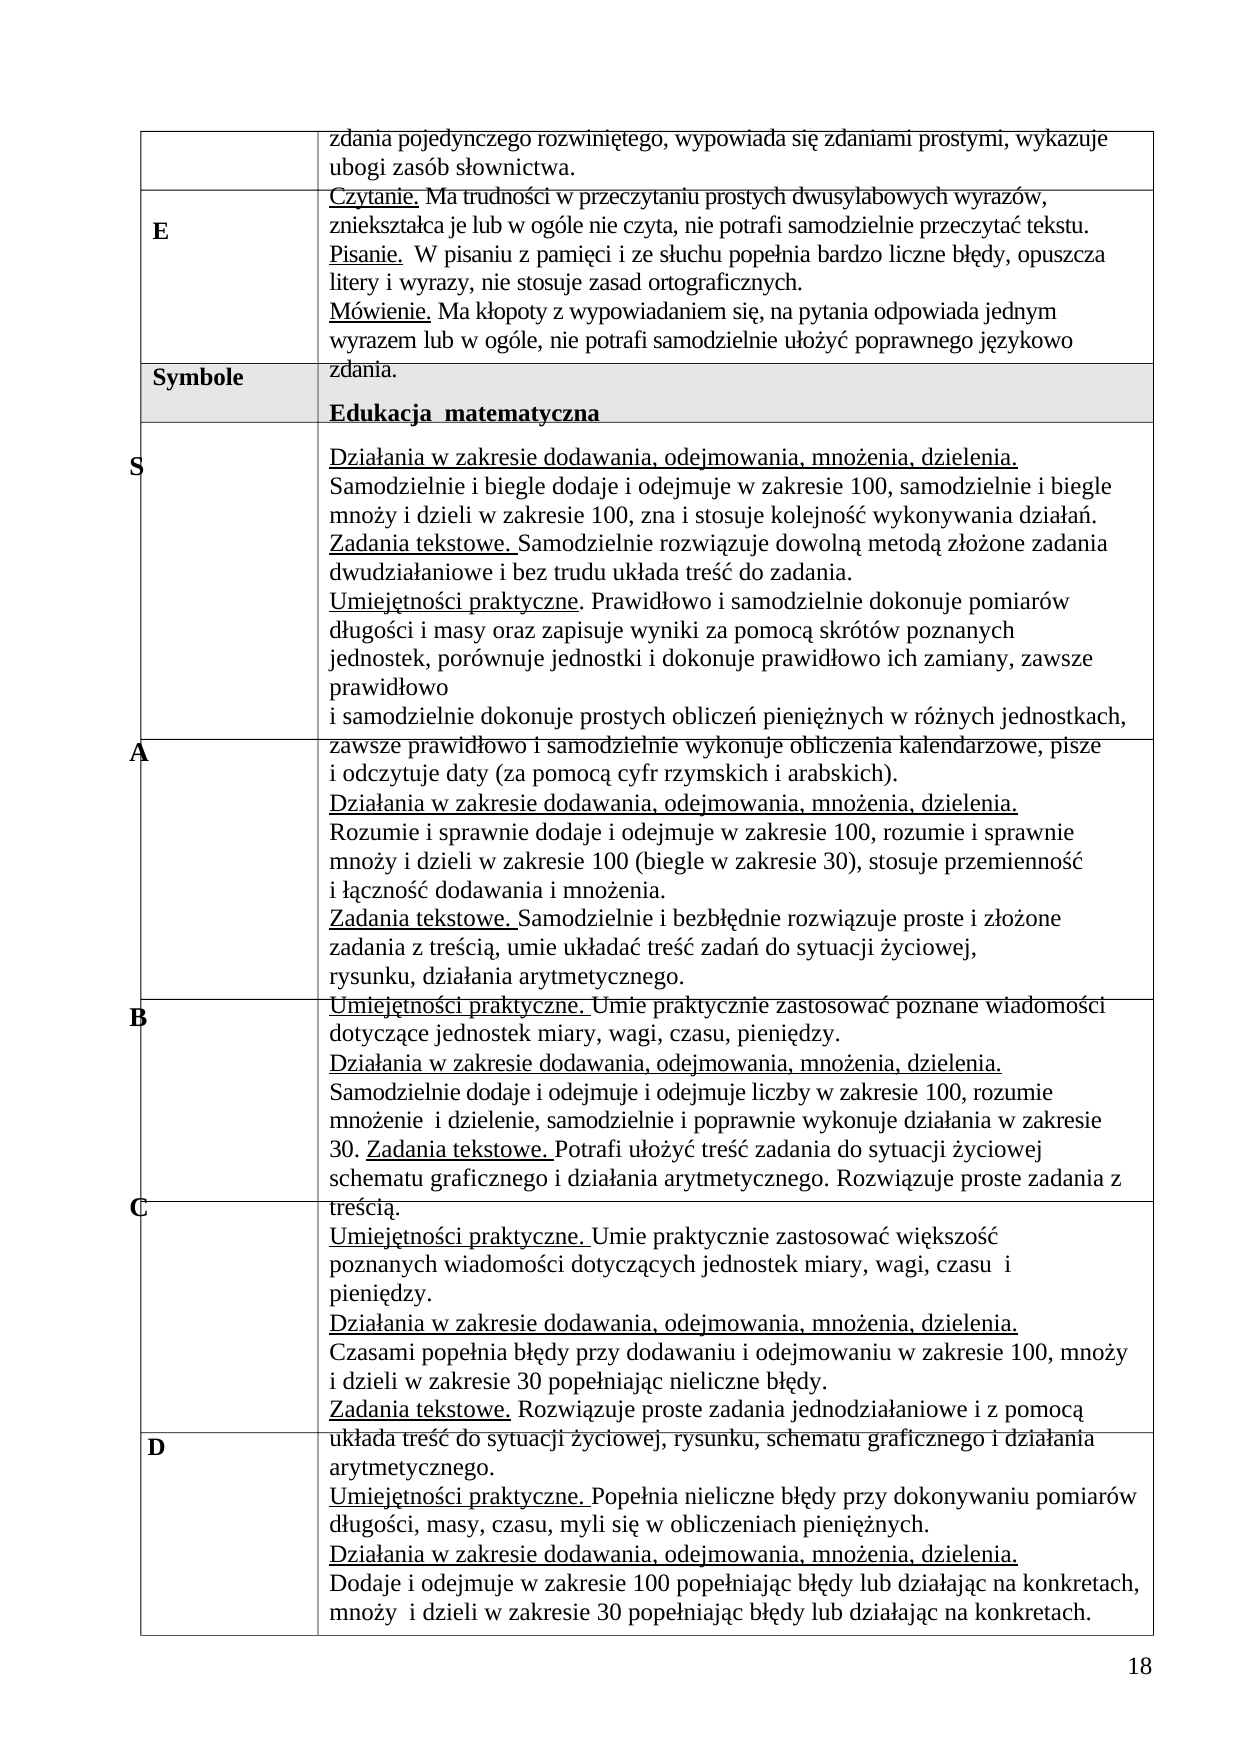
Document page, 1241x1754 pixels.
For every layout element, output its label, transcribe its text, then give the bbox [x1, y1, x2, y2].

text Umiejętności praktyczne. Prawidłowo i samodzielnie dokonuje pomiarów długości i masy oraz zapisuje wyniki za pomocą skrótów poznanych jednostek, porównuje jednostki i dokonuje prawidłowo ich zamiany, zawsze prawidłowo [329, 586, 1122, 701]
text Działania w zakresie dodawania, odejmowania, mnożenia, dzielenia. [329, 1308, 1163, 1337]
text D [147, 1432, 254, 1461]
text A [129, 736, 307, 767]
text Zadania tekstowe. Rozwiązuje proste zadania jednodziałaniowe i z pomocą układa treść do sytuacji życiowej, rysunku, schematu graficznego i działania arytmetycznego. [329, 1394, 1095, 1481]
text B [129, 1001, 307, 1032]
text C [129, 1191, 307, 1223]
text Mówienie. Ma kłopoty z wypowiadaniem się, na pytania odpowiada jednym wyrazem lub w ogóle, nie potrafi samodzielnie ułożyć poprawnego językowo zdania. [329, 296, 1139, 382]
subtitle Edukacja matematyczna [329, 398, 1163, 427]
subtitle Symbole [152, 362, 246, 391]
text Czasami popełnia błędy przy dodawaniu i odejmowaniu w zakresie 100, mnoży i dzieli w zakresie 30 popełniając nieliczne błędy. [329, 1337, 1130, 1394]
text Działania w zakresie dodawania, odejmowania, mnożenia, dzielenia. Rozumie i sprawnie dodaje i odejmuje w zakresie 100, rozumie i sprawnie mnoży i dzieli w zakresie 100 (biegle w zakresie 30), stosuje przemienność i łączność dodawania i mnożenia. [329, 788, 1083, 903]
text Działania w zakresie dodawania, odejmowania, mnożenia, dzielenia. [329, 1539, 1163, 1568]
text E [152, 216, 309, 245]
text Czytanie. Ma trudności w przeczytaniu prostych dwusylabowych wyrazów, zniekształca je lub w ogóle nie czyta, nie potrafi samodzielnie przeczytać tekstu. Pisanie. W pisaniu z pamięci i ze słuchu popełnia bardzo liczne błędy, opuszcza litery i wyrazy, nie stosuje zasad ortograficznych. [329, 181, 1143, 296]
text Umiejętności praktyczne. Popełnia nieliczne błędy przy dokonywaniu pomiarów długości, masy, czasu, myli się w obliczeniach pieniężnych. [329, 1481, 1139, 1538]
text Umiejętności praktyczne. Umie praktycznie zastosować większość poznanych wiadomości dotyczących jednostek miary, wagi, czasu i pieniędzy. [329, 1221, 1112, 1307]
text Działania w zakresie dodawania, odejmowania, mnożenia, dzielenia. Samodzielnie i biegle dodaje i odejmuje w zakresie 100, samodzielnie i biegle mnoży i dzieli w zakresie 100, zna i stosuje kolejność wykonywania działań. Zadania tekstowe. Samodzielnie rozwiązuje dowolną metodą złożone zadania dwudziałaniowe i bez trudu układa treść do zadania. [329, 442, 1114, 586]
text i odczytuje daty (za pomocą cyfr rzymskich i arabskich). [329, 758, 1163, 787]
text zdania pojedynczego rozwiniętego, wypowiada się zdaniami prostymi, wykazuje ubogi zasób słownictwa. [329, 123, 1110, 180]
text Umiejętności praktyczne. Umie praktycznie zastosować poznane wiadomości dotyczące jednostek miary, wagi, czasu, pieniędzy. [329, 990, 1106, 1047]
text S [129, 451, 307, 482]
text Działania w zakresie dodawania, odejmowania, mnożenia, dzielenia. Samodzielnie dodaje i odejmuje i odejmuje liczby w zakresie 100, rozumie mnożenie i dzielenie, samodzielnie i poprawnie wykonuje działania w zakresie 30. Zadania tekstowe. Potrafi ułożyć treść zadania do sytuacji życiowej schematu graficznego i działania arytmetycznego. Rozwiązuje proste zadania z treścią. [329, 1048, 1130, 1221]
text Dodaje i odejmuje w zakresie 100 popełniając błędy lub działając na konkretach, mnoży i dzieli w zakresie 30 popełniając błędy lub działając na konkretach. [329, 1568, 1140, 1625]
text i samodzielnie dokonuje prostych obliczeń pieniężnych w różnych jednostkach, zawsze prawidłowo i samodzielnie wykonuje obliczenia kalendarzowe, pisze [329, 701, 1129, 758]
text Zadania tekstowe. Samodzielnie i bezbłędnie rozwiązuje proste i złożone zadania z treścią, umie układać treść zadań do sytuacji życiowej, rysunku, działania arytmetycznego. [329, 903, 1069, 990]
